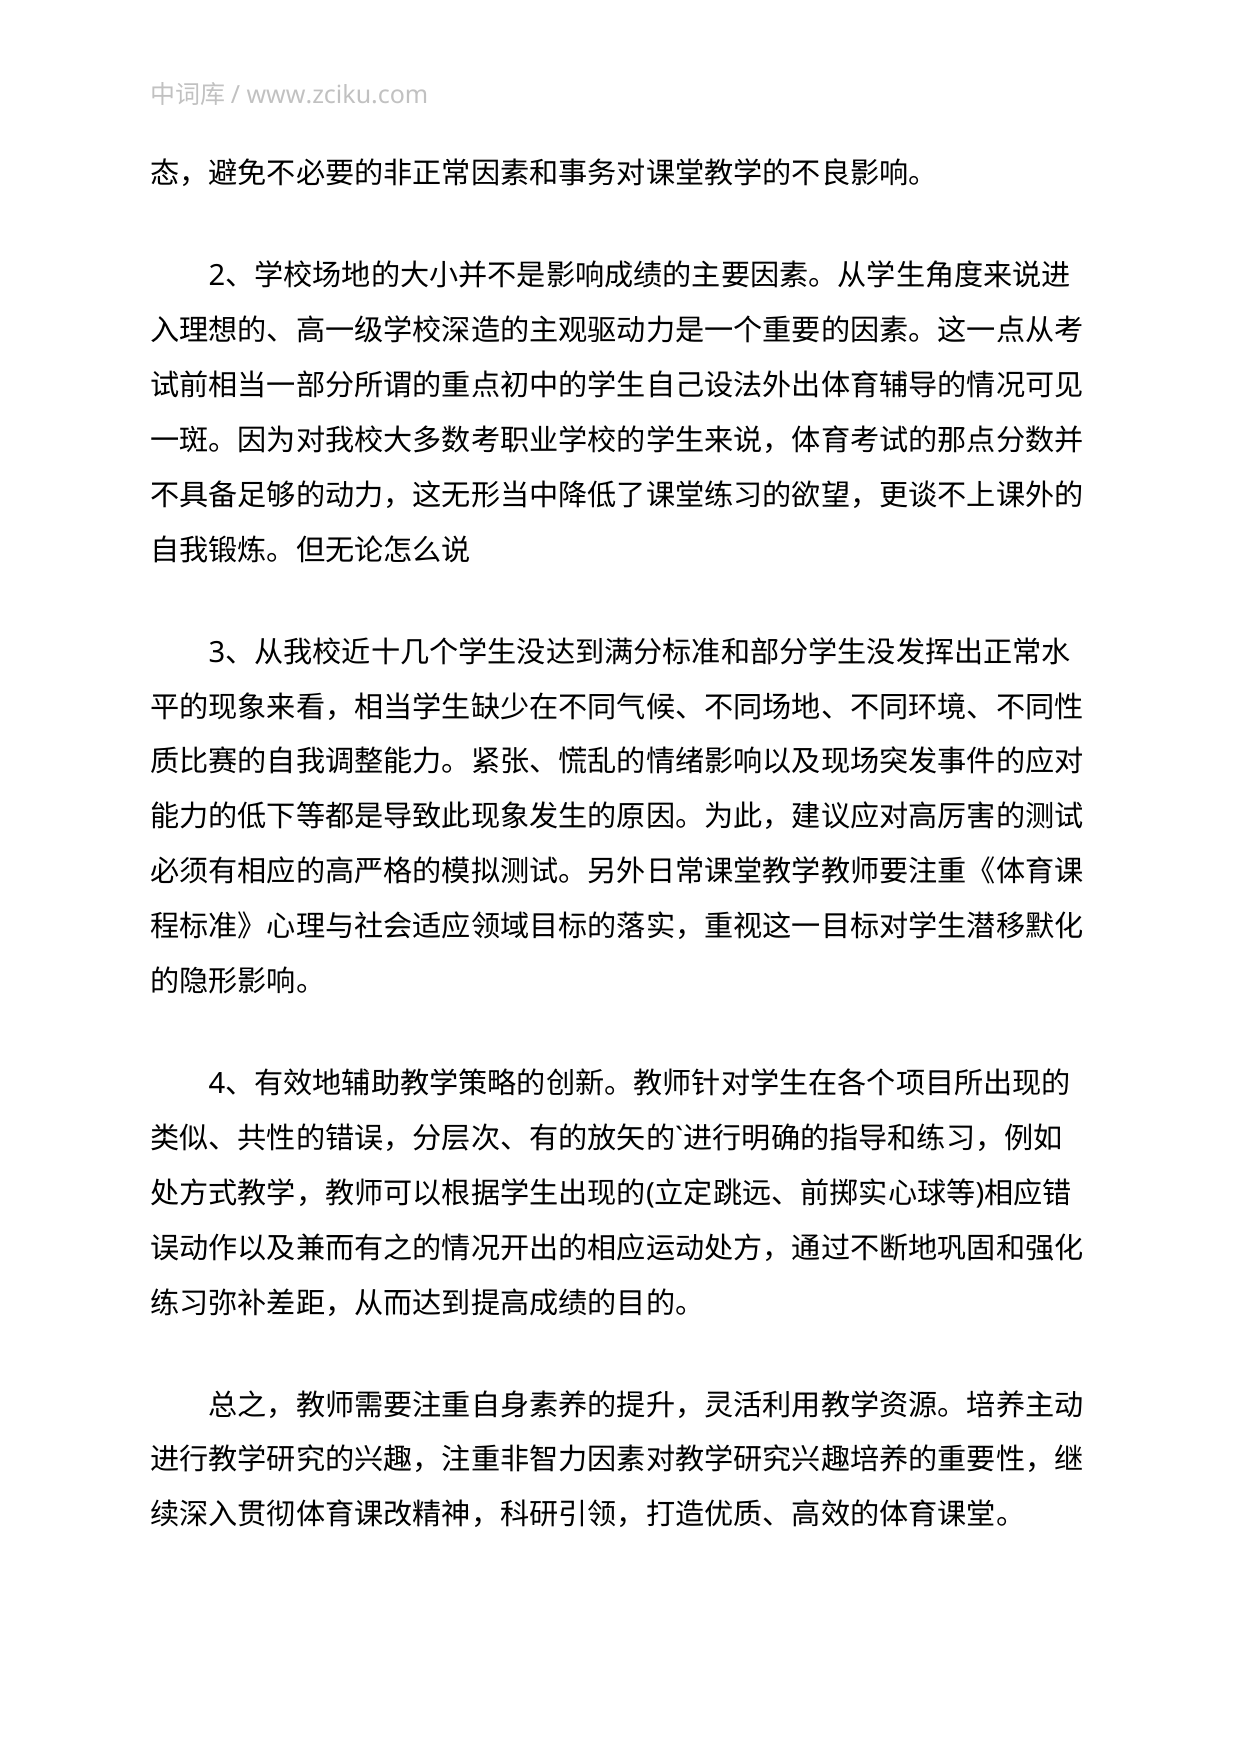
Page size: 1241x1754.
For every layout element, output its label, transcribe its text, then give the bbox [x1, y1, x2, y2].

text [150, 150, 1090, 192]
text 3、从我校近十几个学生没达到满分标准和部分学生没发挥出正常水平的现象来看，相当学生缺少在不同气候、不同场地、不同环境、不同性质比赛的自我调整能力。紧张、慌乱的情绪影响以及现场突发事件的应对能力的低下等都是导致此现象发生的原因。为此，建议应对高厉害的测试必须有相应的高严格的模拟测试。另外日常课堂教学教师要注重《体育课程标准》心理与社会适应领域目标的落实，重视这一目标对学生潜移默化的隐形影响。 [150, 628, 1090, 1000]
text 4、有效地辅助教学策略的创新。教师针对学生在各个项目所出现的类似、共性的错误，分层次、有的放矢的`进行明确的指导和练习，例如处方式教学，教师可以根据学生出现的(立定跳远、前掷实心球等)相应错误动作以及兼而有之的情况开出的相应运动处方，通过不断地巩固和强化练习弥补差距，从而达到提高成绩的目的。 [150, 1059, 1090, 1322]
text 总之，教师需要注重自身素养的提升，灵活利用教学资源。培养主动进行教学研究的兴趣，注重非智力因素对教学研究兴趣培养的重要性，继续深入贯彻体育课改精神，科研引领，打造优质、高效的体育课堂。 [150, 1381, 1090, 1533]
text 2、学校场地的大小并不是影响成绩的主要因素。从学生角度来说进入理想的、高一级学校深造的主观驱动力是一个重要的因素。这一点从考试前相当一部分所谓的重点初中的学生自己设法外出体育辅导的情况可见一斑。因为对我校大多数考职业学校的学生来说，体育考试的那点分数并不具备足够的动力，这无形当中降低了课堂练习的欲望，更谈不上课外的自我锻炼。但无论怎么说 [150, 252, 1090, 569]
